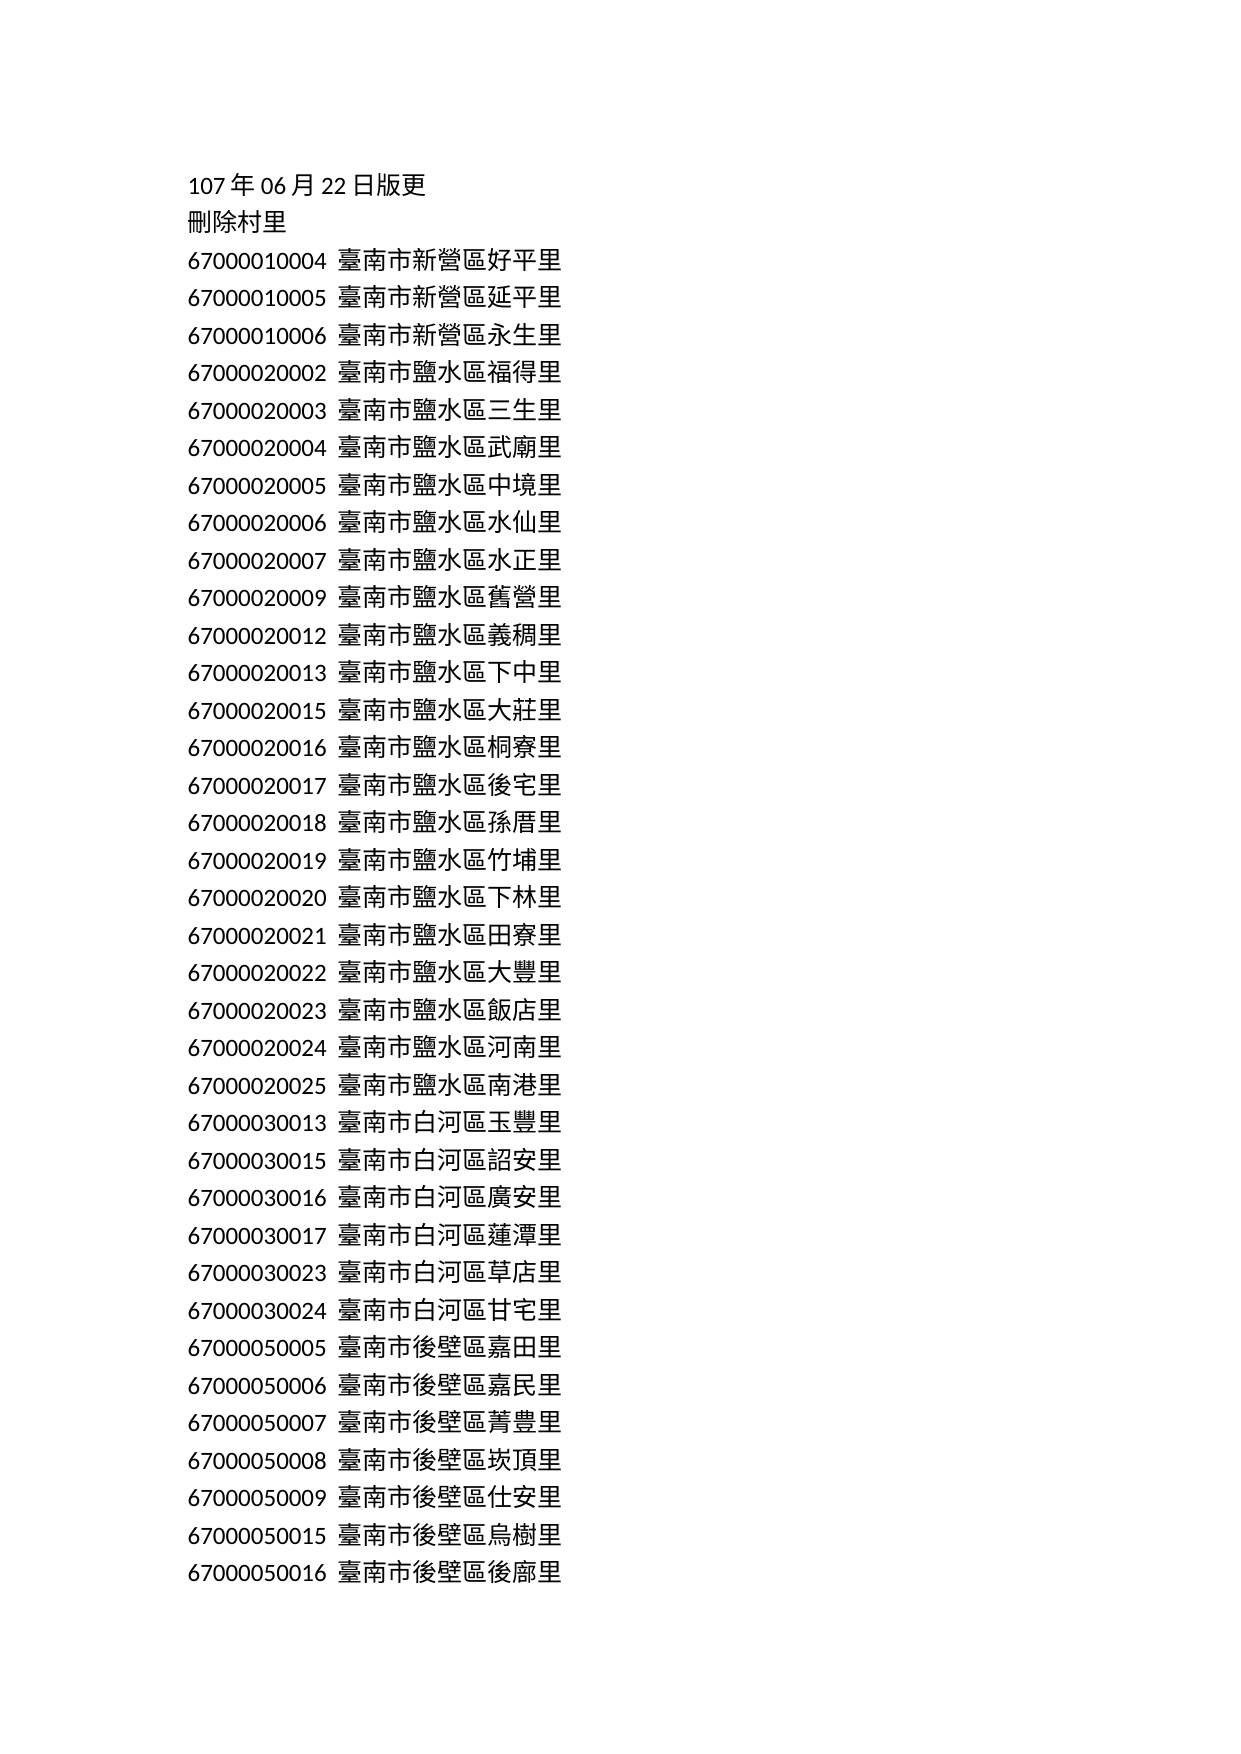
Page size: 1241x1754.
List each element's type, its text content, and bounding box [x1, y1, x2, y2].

text 67000030016 臺南市白河區廣安里 [187, 1177, 1053, 1214]
text 67000020025 臺南市鹽水區南港里 [187, 1064, 1053, 1102]
text 67000020023 臺南市鹽水區飯店里 [187, 989, 1053, 1027]
text 67000050007 臺南市後壁區菁豊里 [187, 1402, 1053, 1439]
text 67000030024 臺南市白河區甘宅里 [187, 1289, 1053, 1327]
text 67000020006 臺南市鹽水區水仙里 [187, 502, 1053, 539]
text 67000020005 臺南市鹽水區中境里 [187, 464, 1053, 502]
text 67000050006 臺南市後壁區嘉民里 [187, 1364, 1053, 1402]
text 67000020002 臺南市鹽水區福得里 [187, 352, 1053, 389]
text 67000020021 臺南市鹽水區田寮里 [187, 914, 1053, 952]
text 67000010004 臺南市新營區好平里 [187, 239, 1053, 277]
text 67000020024 臺南市鹽水區河南里 [187, 1027, 1053, 1064]
text 67000050009 臺南市後壁區仕安里 [187, 1477, 1053, 1514]
text 67000030013 臺南市白河區玉豐里 [187, 1102, 1053, 1139]
text 刪除村里 [187, 202, 1053, 239]
text 67000020019 臺南市鹽水區竹埔里 [187, 839, 1053, 877]
text 67000050016 臺南市後壁區後廍里 [187, 1552, 1053, 1589]
text 67000020009 臺南市鹽水區舊營里 [187, 577, 1053, 614]
text 67000020020 臺南市鹽水區下林里 [187, 877, 1053, 914]
text 107年06月22日版更 [187, 164, 1053, 202]
text 67000050015 臺南市後壁區烏樹里 [187, 1514, 1053, 1552]
text 67000020003 臺南市鹽水區三生里 [187, 389, 1053, 427]
text 67000050008 臺南市後壁區崁頂里 [187, 1439, 1053, 1477]
text 67000010005 臺南市新營區延平里 [187, 277, 1053, 314]
text 67000020012 臺南市鹽水區義稠里 [187, 614, 1053, 652]
text 67000030017 臺南市白河區蓮潭里 [187, 1214, 1053, 1252]
text 67000050005 臺南市後壁區嘉田里 [187, 1327, 1053, 1364]
text 67000020013 臺南市鹽水區下中里 [187, 652, 1053, 689]
text 67000020004 臺南市鹽水區武廟里 [187, 427, 1053, 464]
text 67000020015 臺南市鹽水區大莊里 [187, 689, 1053, 727]
text 67000020017 臺南市鹽水區後宅里 [187, 764, 1053, 802]
text 67000030015 臺南市白河區詔安里 [187, 1139, 1053, 1177]
text 67000020022 臺南市鹽水區大豐里 [187, 952, 1053, 989]
text 67000010006 臺南市新營區永生里 [187, 314, 1053, 352]
text 67000030023 臺南市白河區草店里 [187, 1252, 1053, 1289]
text 67000020016 臺南市鹽水區桐寮里 [187, 727, 1053, 764]
text 67000020018 臺南市鹽水區孫厝里 [187, 802, 1053, 839]
text 67000020007 臺南市鹽水區水正里 [187, 539, 1053, 577]
